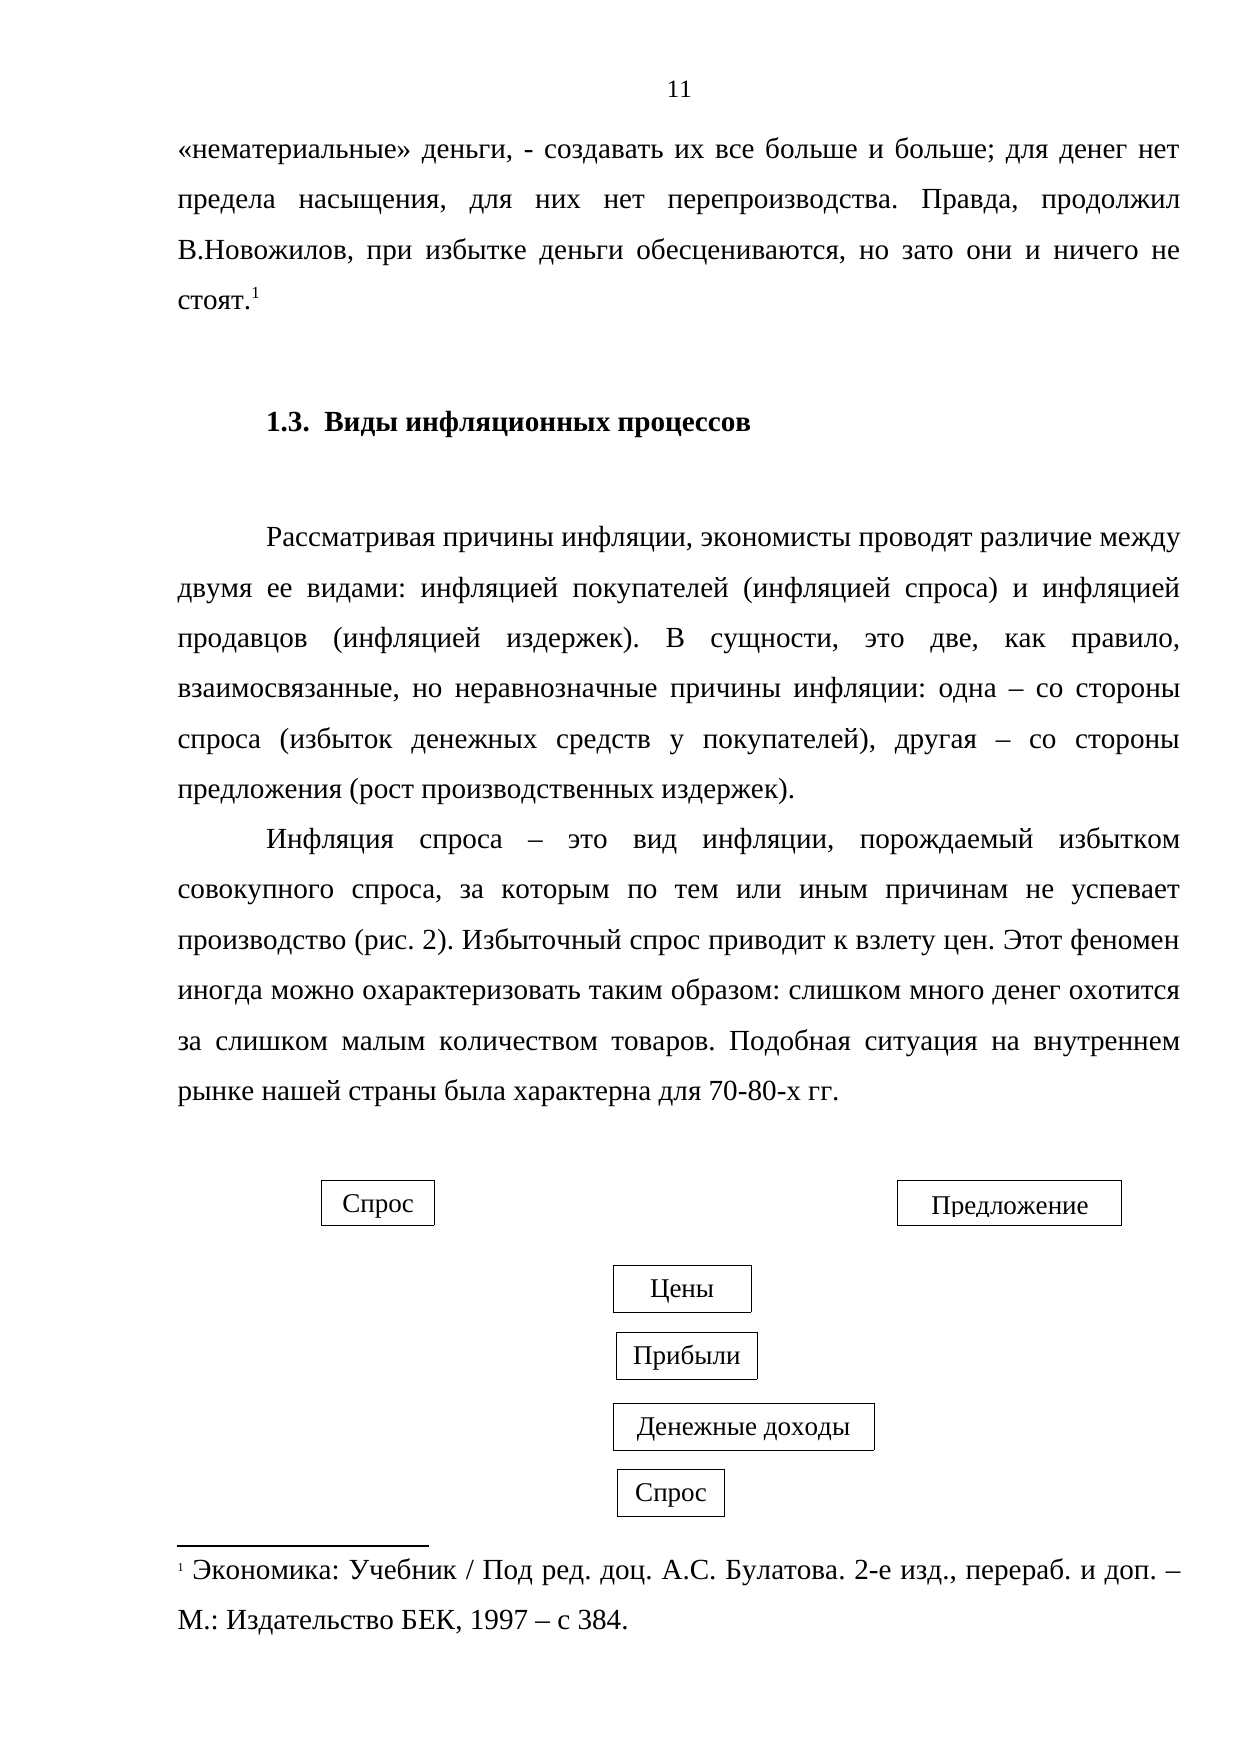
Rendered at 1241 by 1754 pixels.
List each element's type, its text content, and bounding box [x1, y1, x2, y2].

text Инфляция спроса – это вид инфляции, порождаемый избытком совокупного спроса, за которым по тем или иным причинам не успевает производство (рис. 2). Избыточный спрос приводит к взлету цен. Этот феномен иногда можно охарактеризовать таким образом: слишком много денег охотится за слишком малым количеством товаров. Подобная ситуация на внутреннем рынке нашей страны была характерна для 70-80-х гг. [177, 821, 1181, 1106]
text Рассматривая причины инфляции, экономисты проводят различие между двумя ее видами: инфляцией покупателей (инфляцией спроса) и инфляцией продавцов (инфляцией издержек). В сущности, это две, как правило, взаимосвязанные, но неравнозначные причины инфляции: одна – со стороны спроса (избыток денежных средств у покупателей), другая – со стороны предложения (рост производственных издержек). [177, 519, 1181, 804]
text 1.3. Виды инфляционных процессов [177, 404, 1181, 438]
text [177, 131, 1181, 316]
